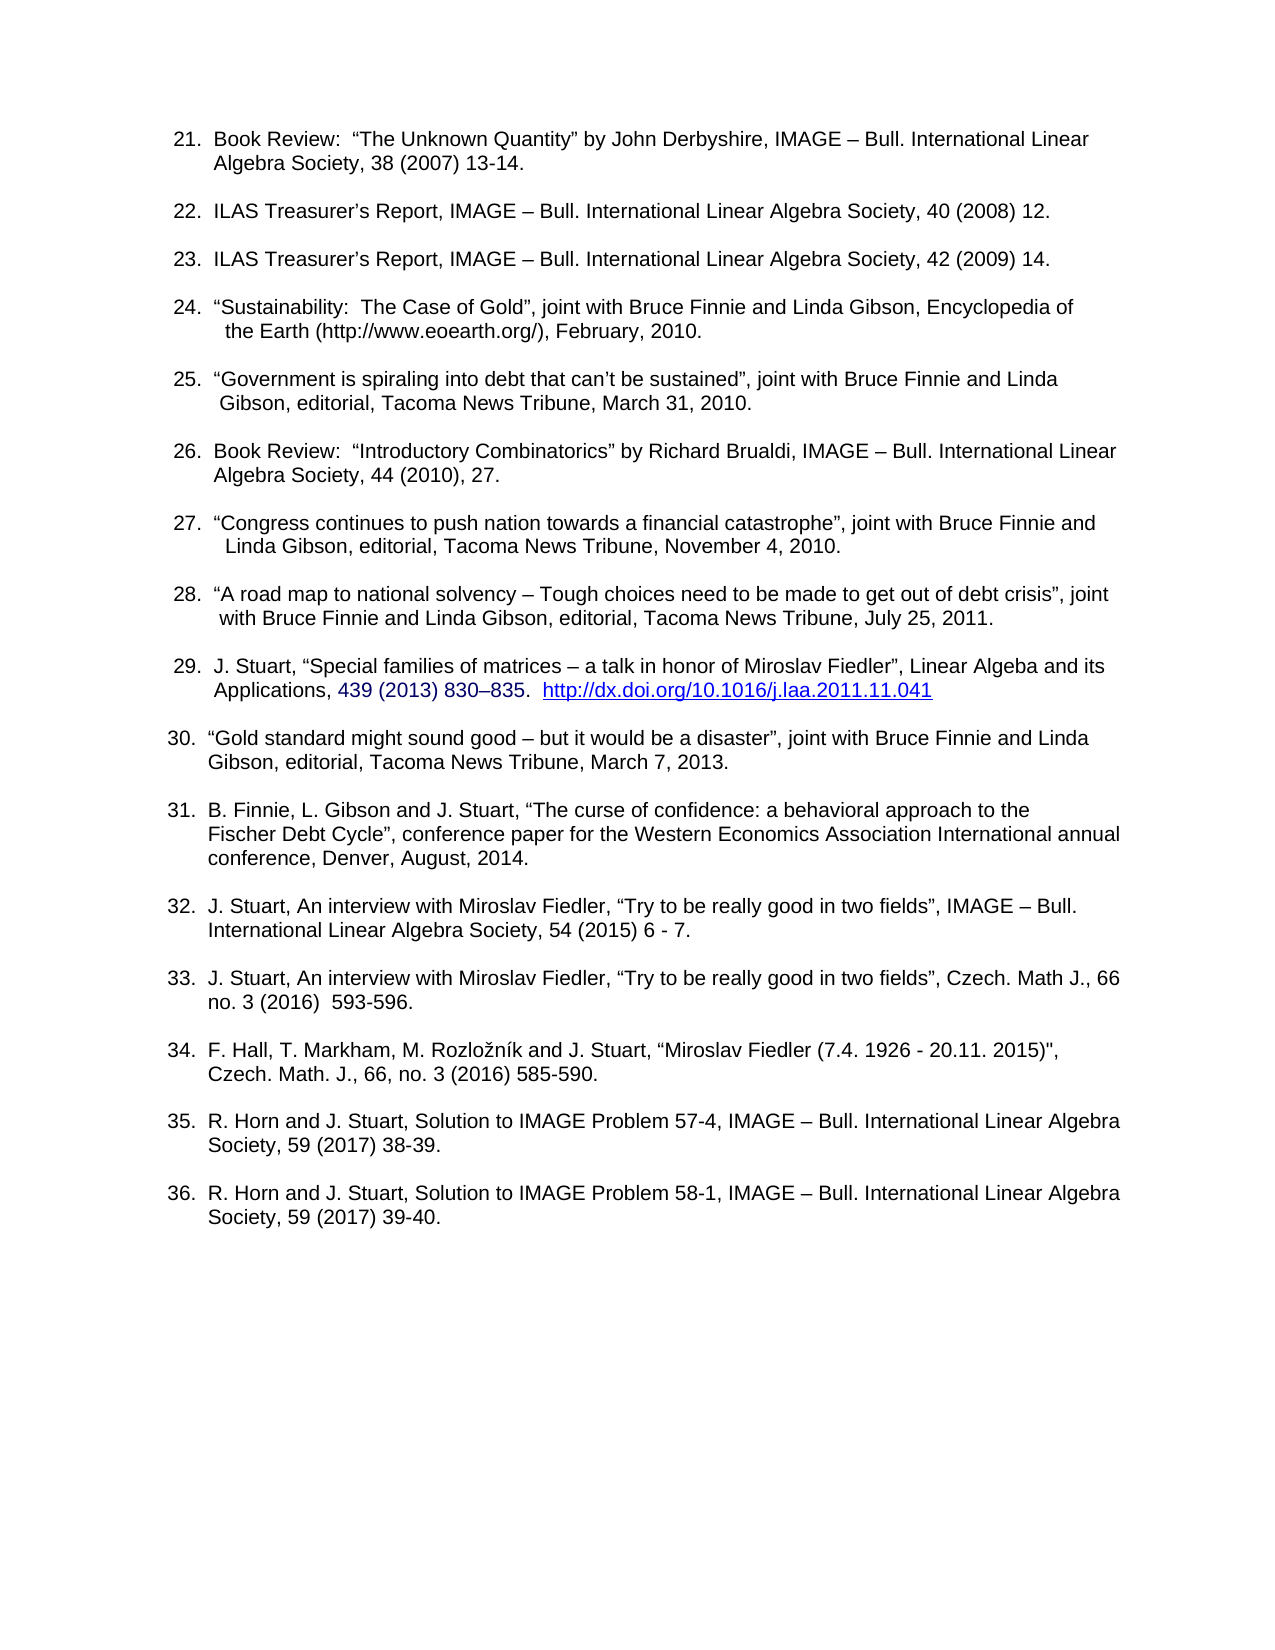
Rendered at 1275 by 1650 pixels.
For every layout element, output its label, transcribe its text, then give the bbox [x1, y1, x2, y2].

text Linda Gibson, editorial, Tacoma News Tribune, November 4, 2010. [150, 534, 1125, 558]
text Fischer Debt Cycle”, conference paper for the Western Economics Association International annual [150, 822, 1125, 846]
text Society, 59 (2017) 39-40. [150, 1205, 1125, 1229]
text 36. R. Horn and J. Stuart, Solution to IMAGE Problem 58-1, IMAGE – Bull. International Linear Algebra [150, 1181, 1125, 1205]
text 23. ILAS Treasurer’s Report, IMAGE – Bull. International Linear Algebra Society, 42 (2009) 14. [150, 247, 1125, 271]
text Algebra Society, 44 (2010), 27. [150, 462, 1125, 486]
text 22. ILAS Treasurer’s Report, IMAGE – Bull. International Linear Algebra Society, 40 (2008) 12. [150, 199, 1125, 223]
text 21. Book Review: “The Unknown Quantity” by John Derbyshire, IMAGE – Bull. International Linear [150, 127, 1125, 151]
text 29. J. Stuart, “Special families of matrices – a talk in honor of Miroslav Fiedler”, Linear Algeba and its [150, 654, 1125, 678]
text 35. R. Horn and J. Stuart, Solution to IMAGE Problem 57-4, IMAGE – Bull. International Linear Algebra [150, 1109, 1125, 1133]
text Applications, 439 (2013) 830–835. http://dx.doi.org/10.1016/j.laa.2011.11.041 [150, 678, 1125, 702]
text Gibson, editorial, Tacoma News Tribune, March 7, 2013. [150, 750, 1125, 774]
text the Earth (http://www.eoearth.org/), February, 2010. [150, 319, 1125, 343]
text Algebra Society, 38 (2007) 13-14. [150, 151, 1125, 175]
text 24. “Sustainability: The Case of Gold”, joint with Bruce Finnie and Linda Gibson, Encyclopedia of [150, 295, 1125, 319]
text 32. J. Stuart, An interview with Miroslav Fiedler, “Try to be really good in two fields”, IMAGE – Bull. [150, 894, 1125, 918]
text conference, Denver, August, 2014. [150, 846, 1125, 870]
text 27. “Congress continues to push nation towards a financial catastrophe”, joint with Bruce Finnie and [150, 510, 1125, 534]
text 28. “A road map to national solvency – Tough choices need to be made to get out of debt crisis”, joint [150, 582, 1125, 606]
text Gibson, editorial, Tacoma News Tribune, March 31, 2010. [150, 391, 1125, 414]
text Czech. Math. J., 66, no. 3 (2016) 585-590. [150, 1061, 1125, 1085]
text no. 3 (2016) 593-596. [150, 989, 1125, 1013]
text 33. J. Stuart, An interview with Miroslav Fiedler, “Try to be really good in two fields”, Czech. Math J., 66 [150, 966, 1125, 989]
text Society, 59 (2017) 38-39. [150, 1133, 1125, 1157]
text 31. B. Finnie, L. Gibson and J. Stuart, “The curse of confidence: a behavioral approach to the [150, 798, 1125, 822]
text 30. “Gold standard might sound good – but it would be a disaster”, joint with Bruce Finnie and Linda [150, 726, 1125, 750]
text 34. F. Hall, T. Markham, M. Rozložník and J. Stuart, “Miroslav Fiedler (7.4. 1926 - 20.11. 2015)", [150, 1037, 1125, 1061]
text 26. Book Review: “Introductory Combinatorics” by Richard Brualdi, IMAGE – Bull. International Linear [150, 438, 1125, 462]
text with Bruce Finnie and Linda Gibson, editorial, Tacoma News Tribune, July 25, 2011. [150, 606, 1125, 630]
text 25. “Government is spiraling into debt that can’t be sustained”, joint with Bruce Finnie and Linda [150, 367, 1125, 391]
text International Linear Algebra Society, 54 (2015) 6 - 7. [150, 918, 1125, 942]
